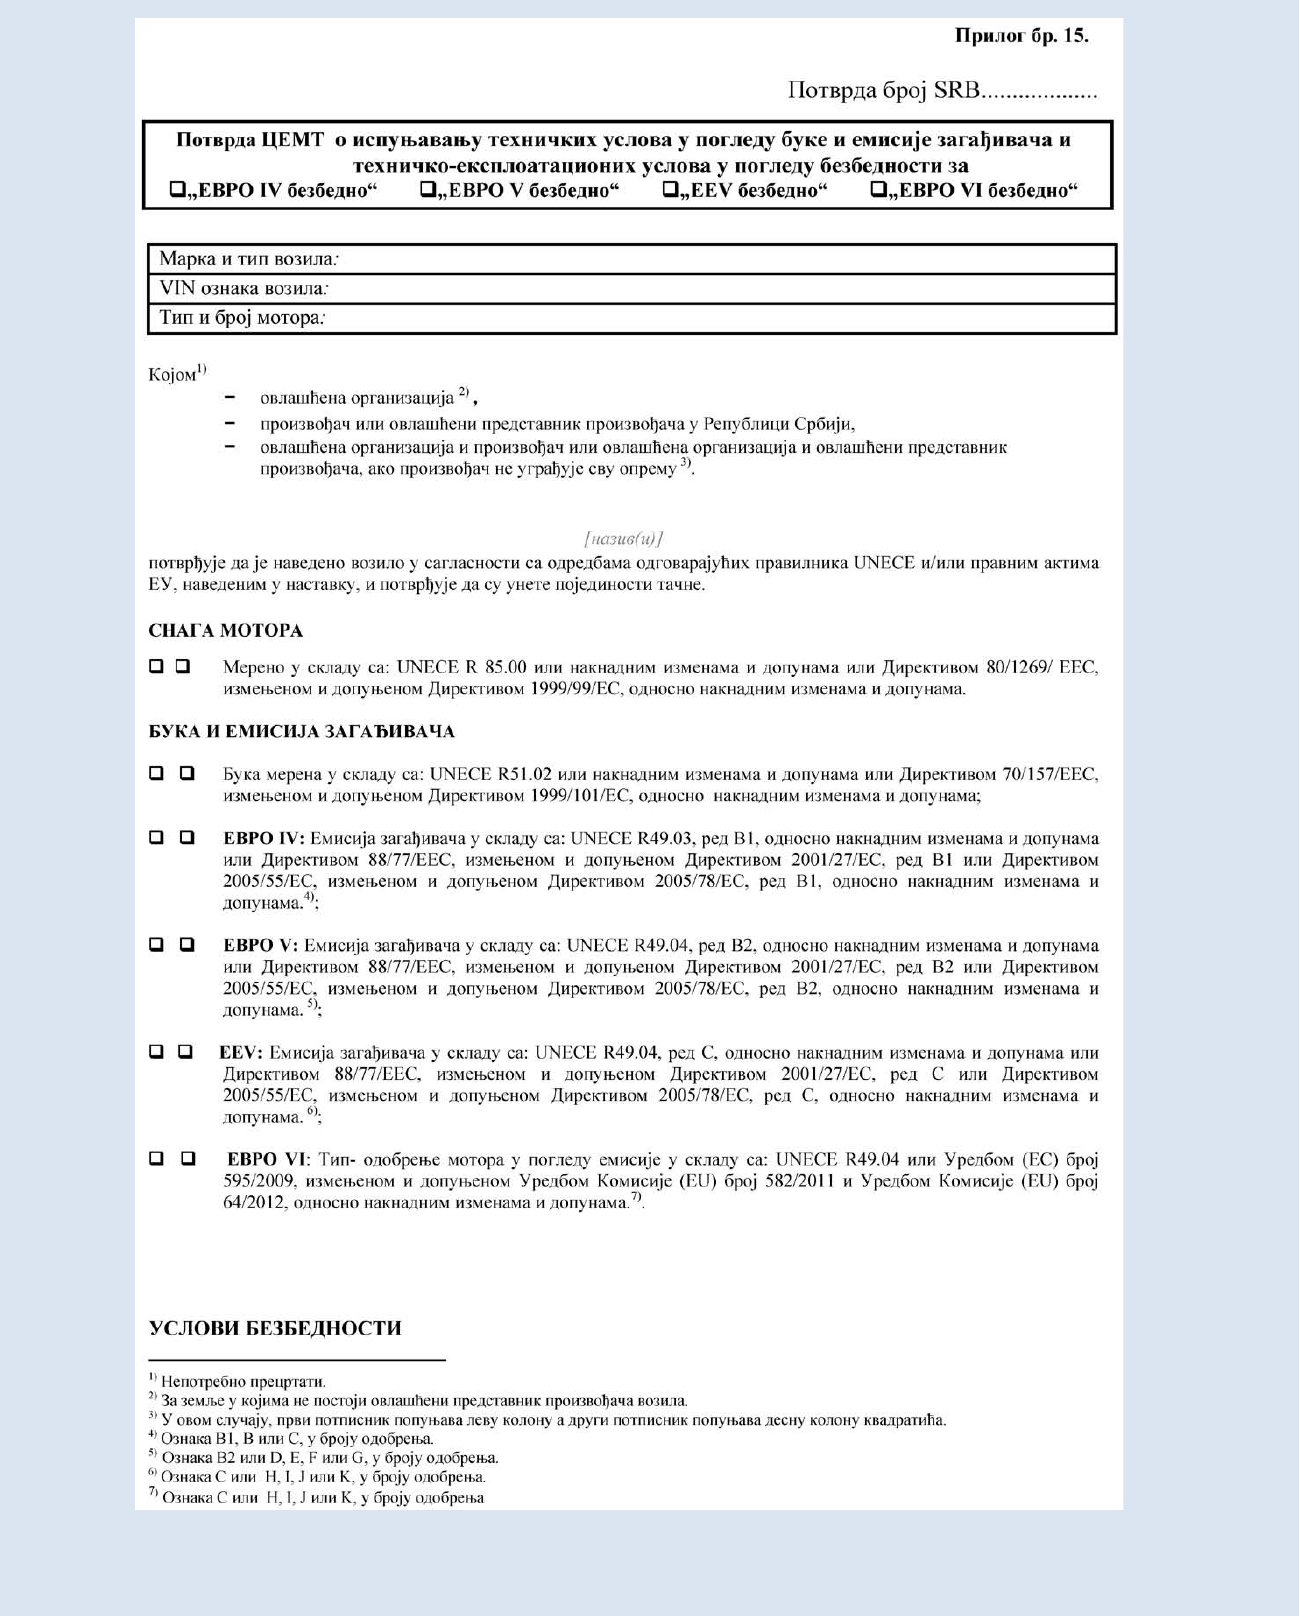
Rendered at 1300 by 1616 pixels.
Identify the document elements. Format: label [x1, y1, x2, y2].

picture [134, 18, 1124, 1510]
